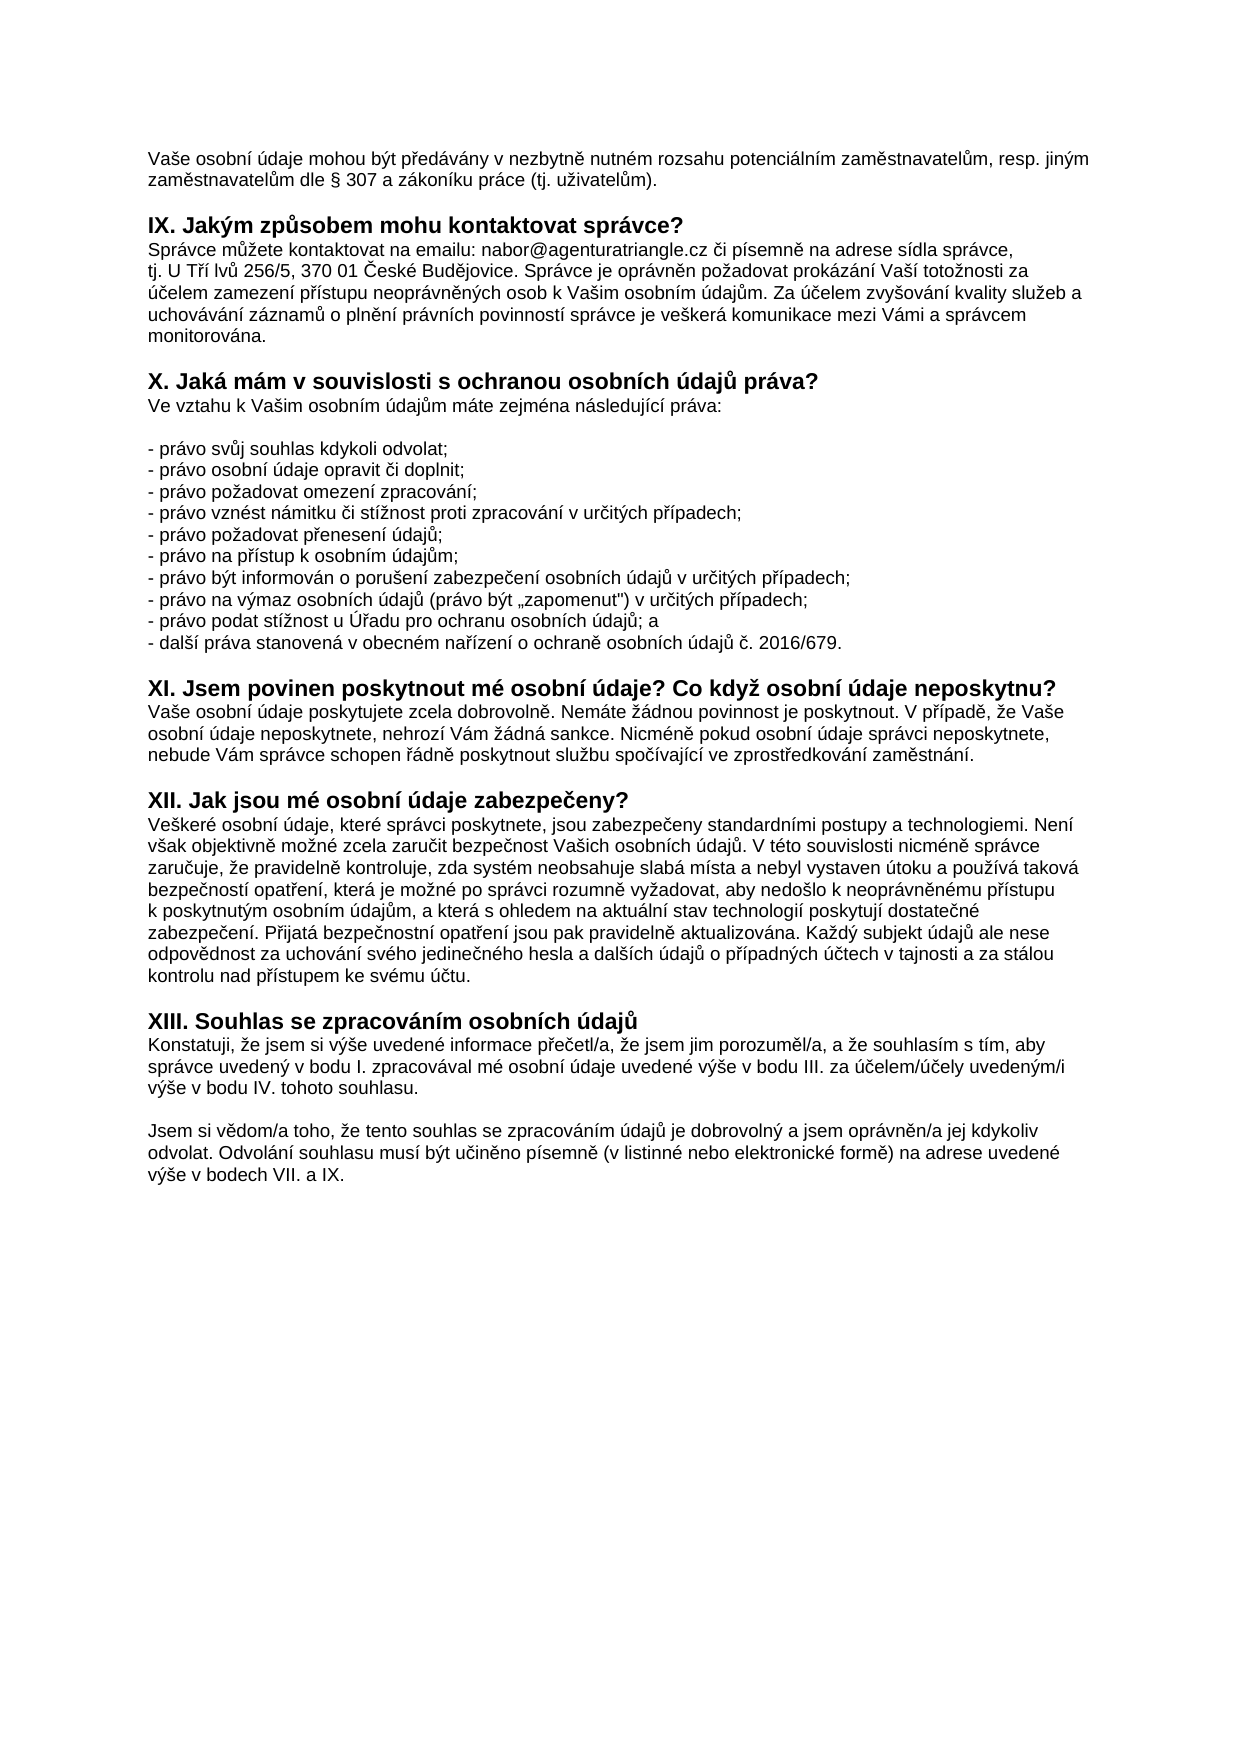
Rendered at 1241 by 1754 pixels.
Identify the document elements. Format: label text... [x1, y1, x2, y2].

text X. Jaká mám v souvislosti s ochranou osobních údajů práva? [148, 368, 1093, 394]
text - právo vznést námitku či stížnost proti zpracování v určitých případech; [148, 502, 1093, 524]
text XII. Jak jsou mé osobní údaje zabezpečeny? [148, 787, 1093, 814]
text Konstatuji, že jsem si výše uvedené informace přečetl/a, že jsem jim porozuměl/a, a že souhlasím s tím, aby správce uvedený v bodu I. zpracovával mé osobní údaje uvedené výše v bodu III. za účelem/účely uvedeným/i výše v bodu IV. tohoto souhlasu. [148, 1034, 1093, 1099]
text Ve vztahu k Vašim osobním údajům máte zejména následující práva: [148, 394, 1093, 437]
text - právo požadovat přenesení údajů; [148, 524, 1093, 545]
text - právo svůj souhlas kdykoli odvolat; [148, 437, 1093, 459]
text uchovávání záznamů o plnění právních povinností správce je veškerá komunikace mezi Vámi a správcem monitorována. [148, 303, 1093, 368]
text - právo podat stížnost u Úřadu pro ochranu osobních údajů; a [148, 610, 1093, 632]
text - právo na přístup k osobním údajům; [148, 545, 1093, 567]
text Správce můžete kontaktovat na emailu: nabor@agenturatriangle.cz či písemně na adrese sídla správce, [148, 239, 1093, 260]
text Jsem si vědom/a toho, že tento souhlas se zpracováním údajů je dobrovolný a jsem oprávněn/a jej kdykoliv odvolat. Odvolání souhlasu musí být učiněno písemně (v listinné nebo elektronické formě) na adrese uvedené výše v bodech VII. a IX. [148, 1120, 1093, 1185]
text Vaše osobní údaje mohou být předávány v nezbytně nutném rozsahu potenciálním zaměstnavatelům, resp. jiným zaměstnavatelům dle § 307 a zákoníku práce (tj. uživatelům). [148, 148, 1093, 191]
text - právo požadovat omezení zpracování; [148, 481, 1093, 502]
text IX. Jakým způsobem mohu kontaktovat správce? [148, 212, 1093, 239]
text - právo osobní údaje opravit či doplnit; [148, 459, 1093, 481]
text XI. Jsem povinen poskytnout mé osobní údaje? Co když osobní údaje neposkytnu? [148, 675, 1093, 701]
text - další práva stanovená v obecném nařízení o ochraně osobních údajů č. 2016/679. [148, 632, 1093, 675]
text Veškeré osobní údaje, které správci poskytnete, jsou zabezpečeny standardními postupy a technologiemi. Není však objektivně možné zcela zaručit bezpečnost Vašich osobních údajů. V této souvislosti nicméně správce zaručuje, že pravidelně kontroluje, zda systém neobsahuje slabá místa a nebyl vystaven útoku a používá taková bezpečností opatření, která je možné po správci rozumně vyžadovat, aby nedošlo k neoprávněnému přístupu k poskytnutým osobním údajům, a která s ohledem na aktuální stav technologií poskytují dostatečné zabezpečení. Přijatá bezpečnostní opatření jsou pak pravidelně aktualizována. Každý subjekt údajů ale nese odpovědnost za uchování svého jedinečného hesla a dalších údajů o případných účtech v tajnosti a za stálou kontrolu nad přístupem ke svému účtu. [148, 814, 1093, 986]
text tj. U Tří lvů 256/5, 370 01 České Budějovice. Správce je oprávněn požadovat prokázání Vaší totožnosti za [148, 260, 1093, 282]
text XIII. Souhlas se zpracováním osobních údajů [148, 1008, 1093, 1034]
text Vaše osobní údaje poskytujete zcela dobrovolně. Nemáte žádnou povinnost je poskytnout. V případě, že Vaše osobní údaje neposkytnete, nehrozí Vám žádná sankce. Nicméně pokud osobní údaje správci neposkytnete, nebude Vám správce schopen řádně poskytnout službu spočívající ve zprostředkování zaměstnání. [148, 701, 1093, 766]
text účelem zamezení přístupu neoprávněných osob k Vašim osobním údajům. Za účelem zvyšování kvality služeb a [148, 282, 1093, 303]
text - právo být informován o porušení zabezpečení osobních údajů v určitých případech; [148, 567, 1093, 588]
text - právo na výmaz osobních údajů (právo být „zapomenut") v určitých případech; [148, 588, 1093, 610]
